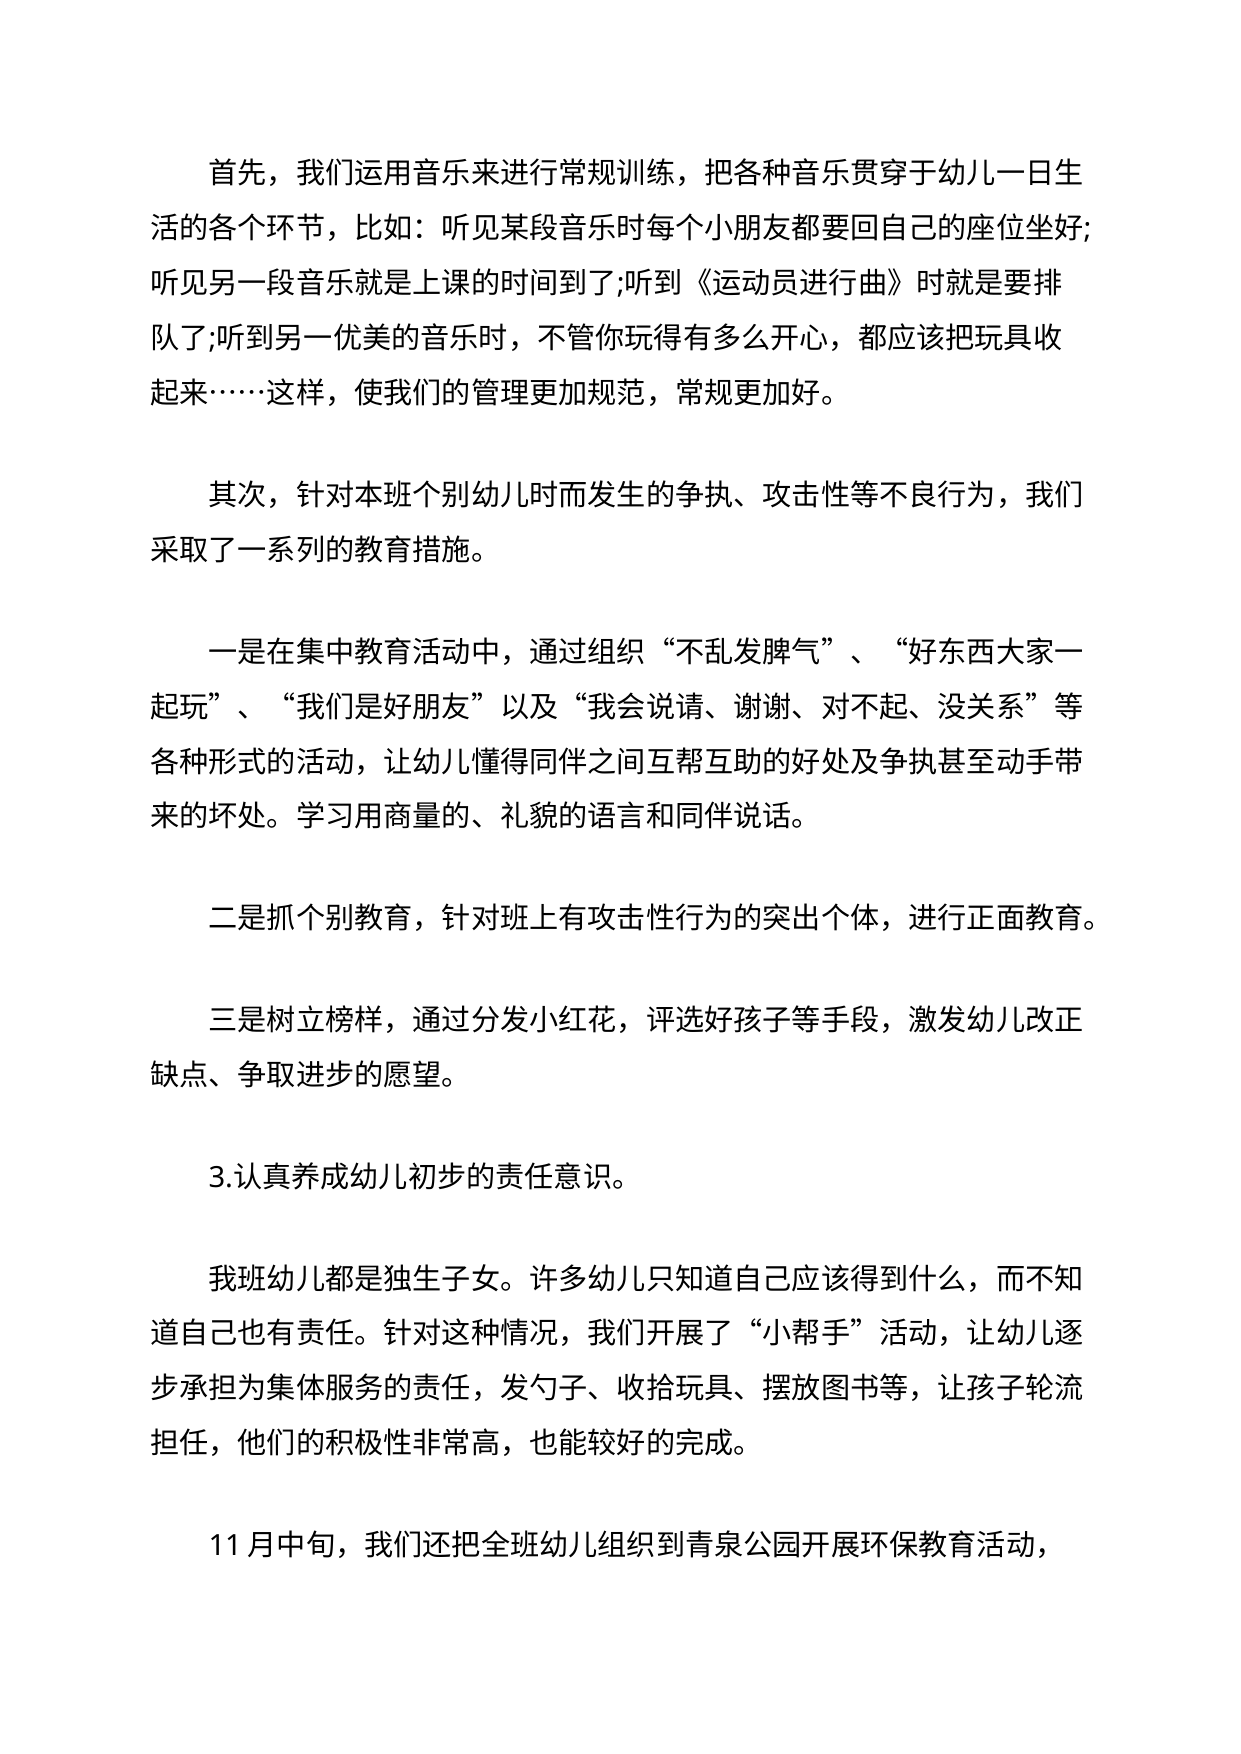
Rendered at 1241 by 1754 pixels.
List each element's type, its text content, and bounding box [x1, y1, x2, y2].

text 其次，针对本班个别幼儿时而发生的争执、攻击性等不良行为，我们采取了一系列的教育措施。 [150, 472, 1090, 569]
text 首先，我们运用音乐来进行常规训练，把各种音乐贯穿于幼儿一日生活的各个环节，比如：听见某段音乐时每个小朋友都要回自己的座位坐好;听见另一段音乐就是上课的时间到了;听到《运动员进行曲》时就是要排队了;听到另一优美的音乐时，不管你玩得有多么开心，都应该把玩具收起来……这样，使我们的管理更加规范，常规更加好。 [150, 150, 1090, 412]
text 三是树立榜样，通过分发小红花，评选好孩子等手段，激发幼儿改正缺点、争取进步的愿望。 [150, 997, 1090, 1094]
text 3.认真养成幼儿初步的责任意识。 [150, 1153, 1090, 1196]
text 我班幼儿都是独生子女。许多幼儿只知道自己应该得到什么，而不知道自己也有责任。针对这种情况，我们开展了“小帮手”活动，让幼儿逐步承担为集体服务的责任，发勺子、收拾玩具、摆放图书等，让孩子轮流担任，他们的积极性非常高，也能较好的完成。 [150, 1255, 1090, 1462]
text 二是抓个别教育，针对班上有攻击性行为的突出个体，进行正面教育。 [150, 895, 1090, 937]
text 一是在集中教育活动中，通过组织“不乱发脾气”、“好东西大家一起玩”、“我们是好朋友”以及“我会说请、谢谢、对不起、没关系”等各种形式的活动，让幼儿懂得同伴之间互帮互助的好处及争执甚至动手带来的坏处。学习用商量的、礼貌的语言和同伴说话。 [150, 628, 1090, 835]
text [150, 1522, 1090, 1564]
